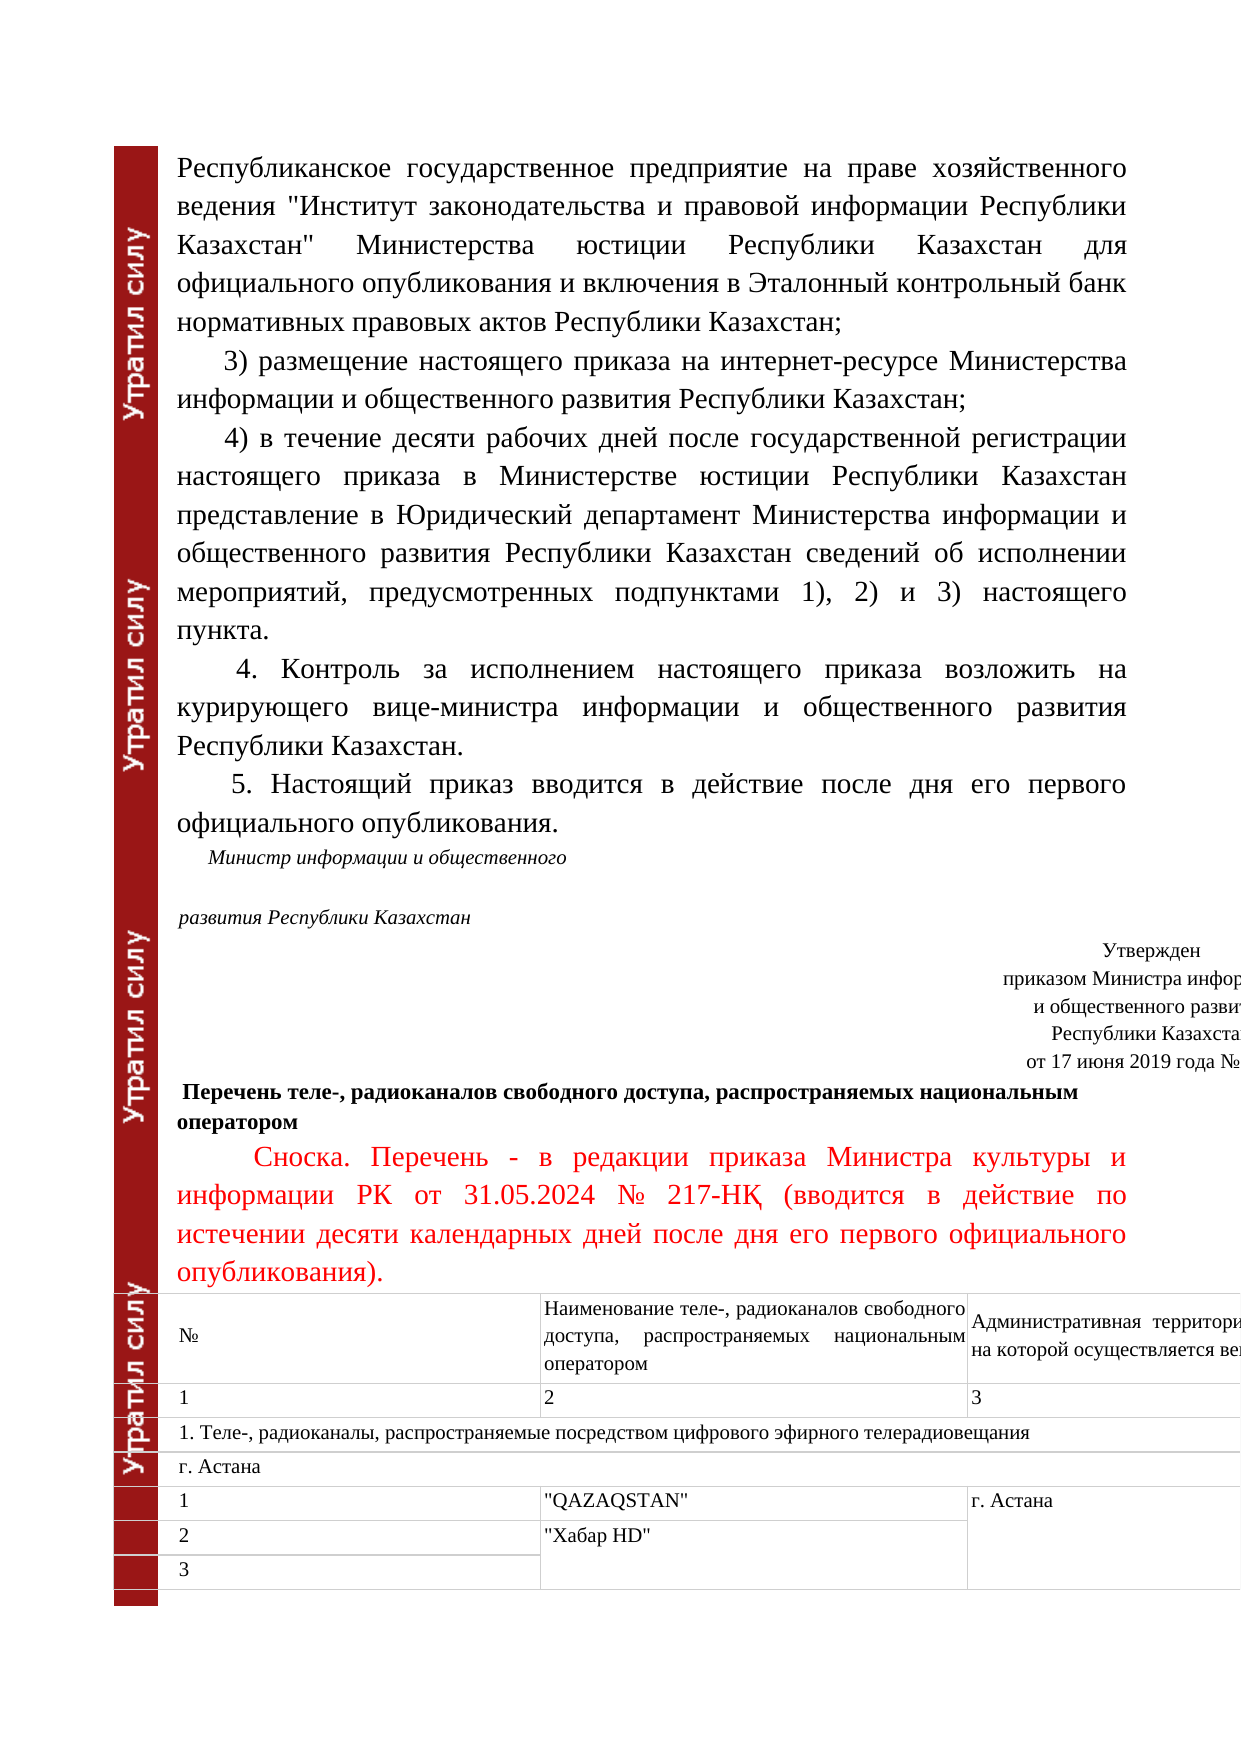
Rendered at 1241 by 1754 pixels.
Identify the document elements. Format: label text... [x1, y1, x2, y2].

table_cell 1 [114, 1487, 540, 1520]
picture [114, 762, 158, 767]
table_cell 3 [968, 1384, 1240, 1417]
picture [114, 839, 158, 844]
table_header [101, 937, 912, 1078]
picture [114, 415, 158, 420]
table_cell "Хабар HD" [541, 1521, 967, 1589]
table_cell 1 [114, 1384, 540, 1417]
table_header Наименование теле-, радиоканалов свободного доступа, распространяемых национальным оператором [541, 1294, 967, 1382]
picture [114, 1590, 158, 1606]
text 5. Настоящий приказ вводится в действие после дня его первого официального опубликования. [112, 767, 1128, 839]
table_cell 3 [114, 1556, 540, 1589]
table_header Министр информации и общественного развития Республики Казахстан [101, 844, 1240, 937]
text Сноска. Перечень - в редакции приказа Министра культуры и информации РК от 31.05.2024 № 217-НҚ (вводится в действие по истечении десяти календарных дней после дня его первого официального опубликования). [112, 1139, 1128, 1288]
picture [114, 146, 158, 150]
text Перечень теле-, радиоканалов свободного доступа, распространяемых национальным оператором [112, 1078, 1128, 1135]
table_cell 2 [114, 1521, 540, 1554]
picture [114, 1135, 158, 1139]
picture [114, 1288, 158, 1293]
table_cell г. Астана [114, 1453, 1240, 1486]
table_cell 1. Теле-, радиоканалы, распространяемые посредством цифрового эфирного телерадиовещания [114, 1418, 1240, 1451]
text 4) в течение десяти рабочих дней после государственной регистрации настоящего приказа в Министерстве юстиции Республики Казахстан представление в Юридический департамент Министерства информации и общественного развития Республики Казахстан сведений об исполнении мероприятий, предусмотренных подпунктами 1), 2) и 3) настоящего пункта. [112, 420, 1128, 646]
table_cell "QAZAQSTAN" [541, 1487, 967, 1520]
table_header Административная территориальная единица, на которой осуществляется вещание [968, 1294, 1240, 1382]
picture [114, 646, 158, 651]
picture [114, 338, 158, 343]
text 4. Контроль за исполнением настоящего приказа возложить на курирующего вице-министра информации и общественного развития Республики Казахстан. [112, 651, 1128, 762]
table_cell г. Астана [968, 1487, 1240, 1589]
table_cell 2 [541, 1384, 967, 1417]
table_header № [114, 1294, 540, 1382]
table_header Утвержден приказом Министра информации и общественного развития Республики Казахстан от 17 июня 2019 года № 172 [912, 937, 1240, 1078]
text 3) размещение настоящего приказа на интернет-ресурсе Министерства информации и общественного развития Республики Казахстан; [112, 343, 1128, 415]
